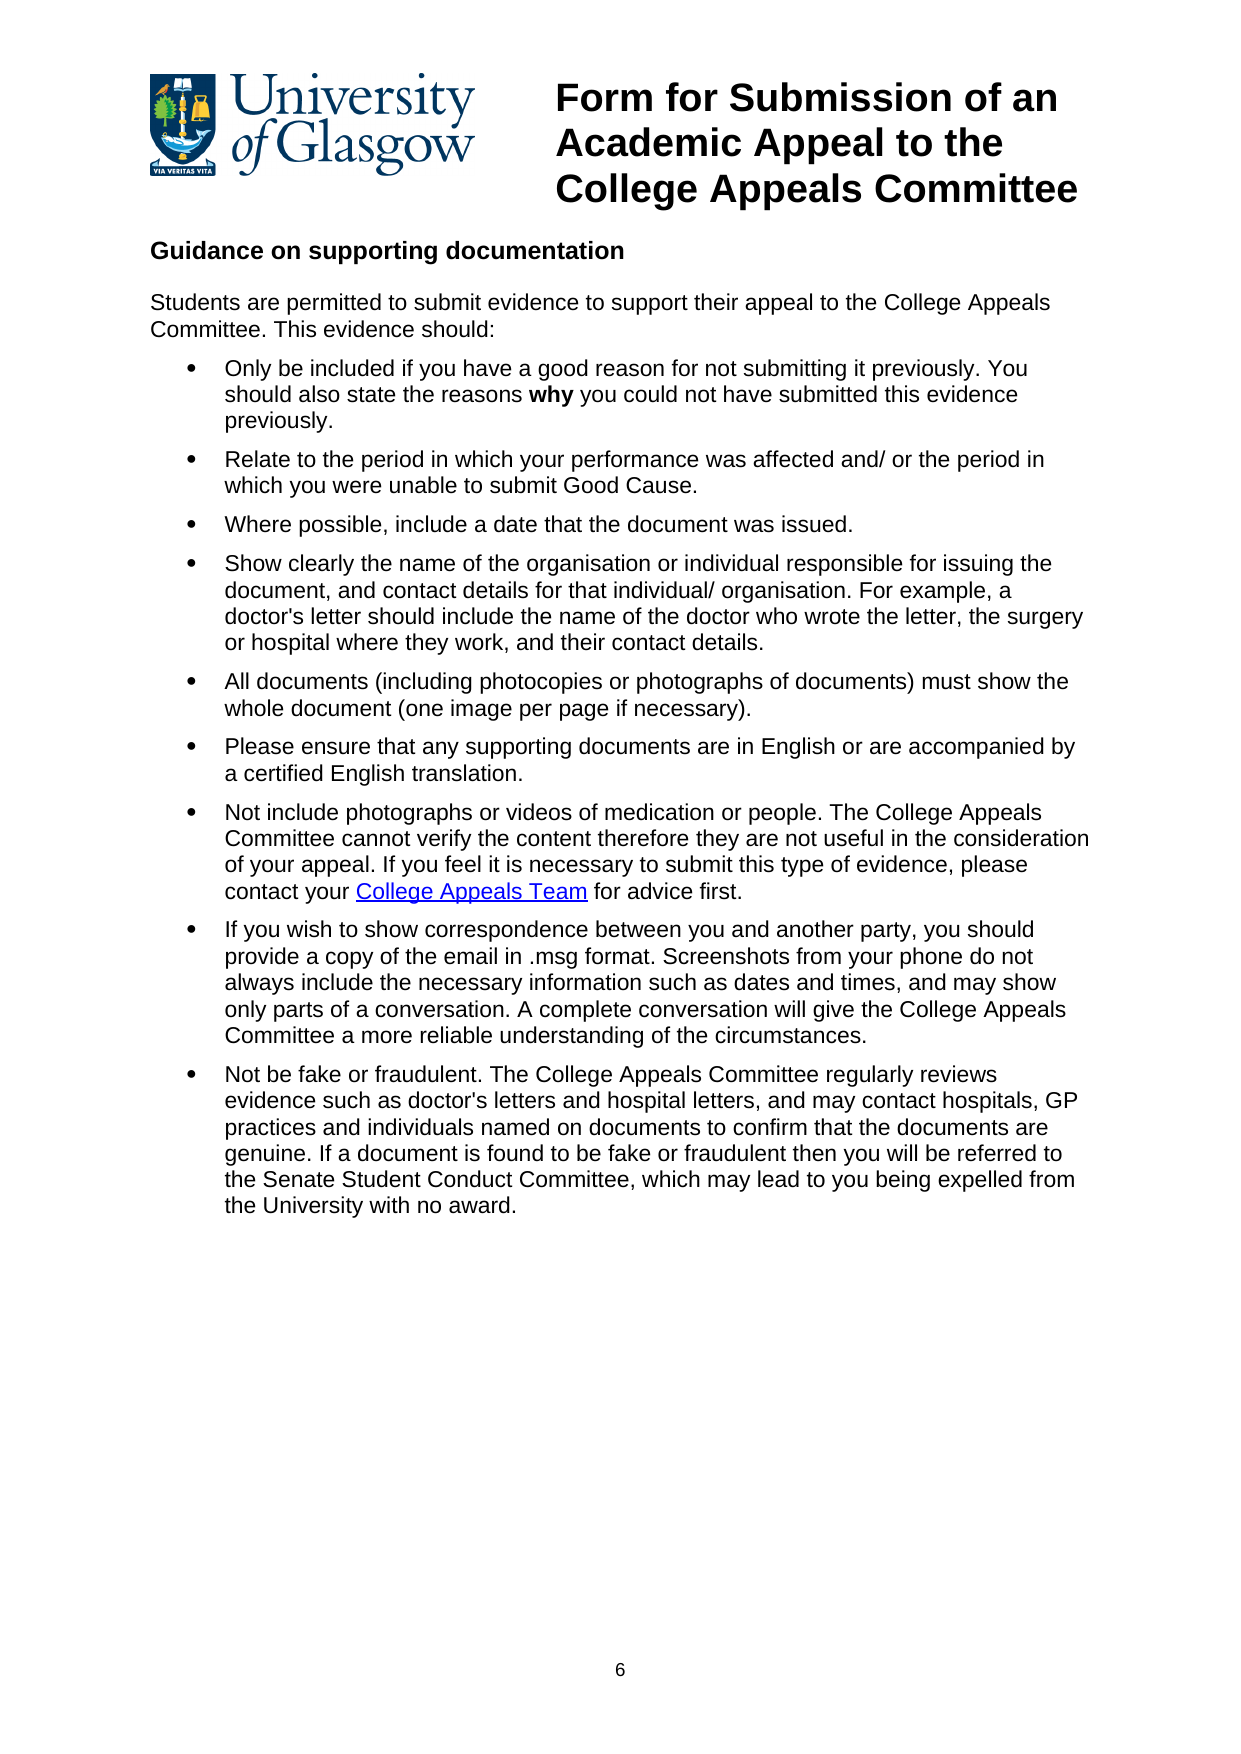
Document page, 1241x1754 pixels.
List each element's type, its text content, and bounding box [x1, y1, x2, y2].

text Guidance on supporting documentation [150, 236, 1090, 264]
list Not include photographs or videos of medication or people. The College Appeals Committee cannot verify the content therefore they are not useful in the consideration of your appeal. If you feel it is necessary to submit this type of evidence, please contact your College Appeals Team for advice first. [187, 798, 1090, 904]
list Not be fake or fraudulent. The College Appeals Committee regularly reviews evidence such as doctor's letters and hospital letters, and may contact hospitals, GP practices and individuals named on documents to confirm that the documents are genuine. If a document is found to be fake or fraudulent then you will be referred to the Senate Student Conduct Committee, which may lead to you being expelled from the University with no award. [187, 1061, 1090, 1219]
text Students are permitted to submit evidence to support their appeal to the College Appeals Committee. This evidence should: [150, 289, 1090, 342]
list Only be included if you have a good reason for not submitting it previously. You should also state the reasons why you could not have submitted this evidence previously. [187, 354, 1090, 434]
list If you wish to show correspondence between you and another party, you should provide a copy of the email in .msg format. Screenshots from your phone do not always include the necessary information such as dates and times, and may show only parts of a conversation. A complete conversation will give the College Appeals Committee a more reliable understanding of the circumstances. [187, 916, 1090, 1048]
picture [150, 73, 475, 176]
list Please ensure that any supporting documents are in English or are accompanied by a certified English translation. [187, 733, 1090, 786]
list Where possible, include a date that the document was issued. [187, 511, 1090, 538]
list All documents (including photocopies or photographs of documents) must show the whole document (one image per page if necessary). [187, 668, 1090, 721]
list Show clearly the name of the organisation or individual responsible for issuing the document, and contact details for that individual/ organisation. For example, a doctor's letter should include the name of the doctor who wrote the letter, the surgery or hospital where they work, and their contact details. [187, 550, 1090, 656]
list Relate to the period in which your performance was affected and/ or the period in which you were unable to submit Good Cause. [187, 446, 1090, 499]
